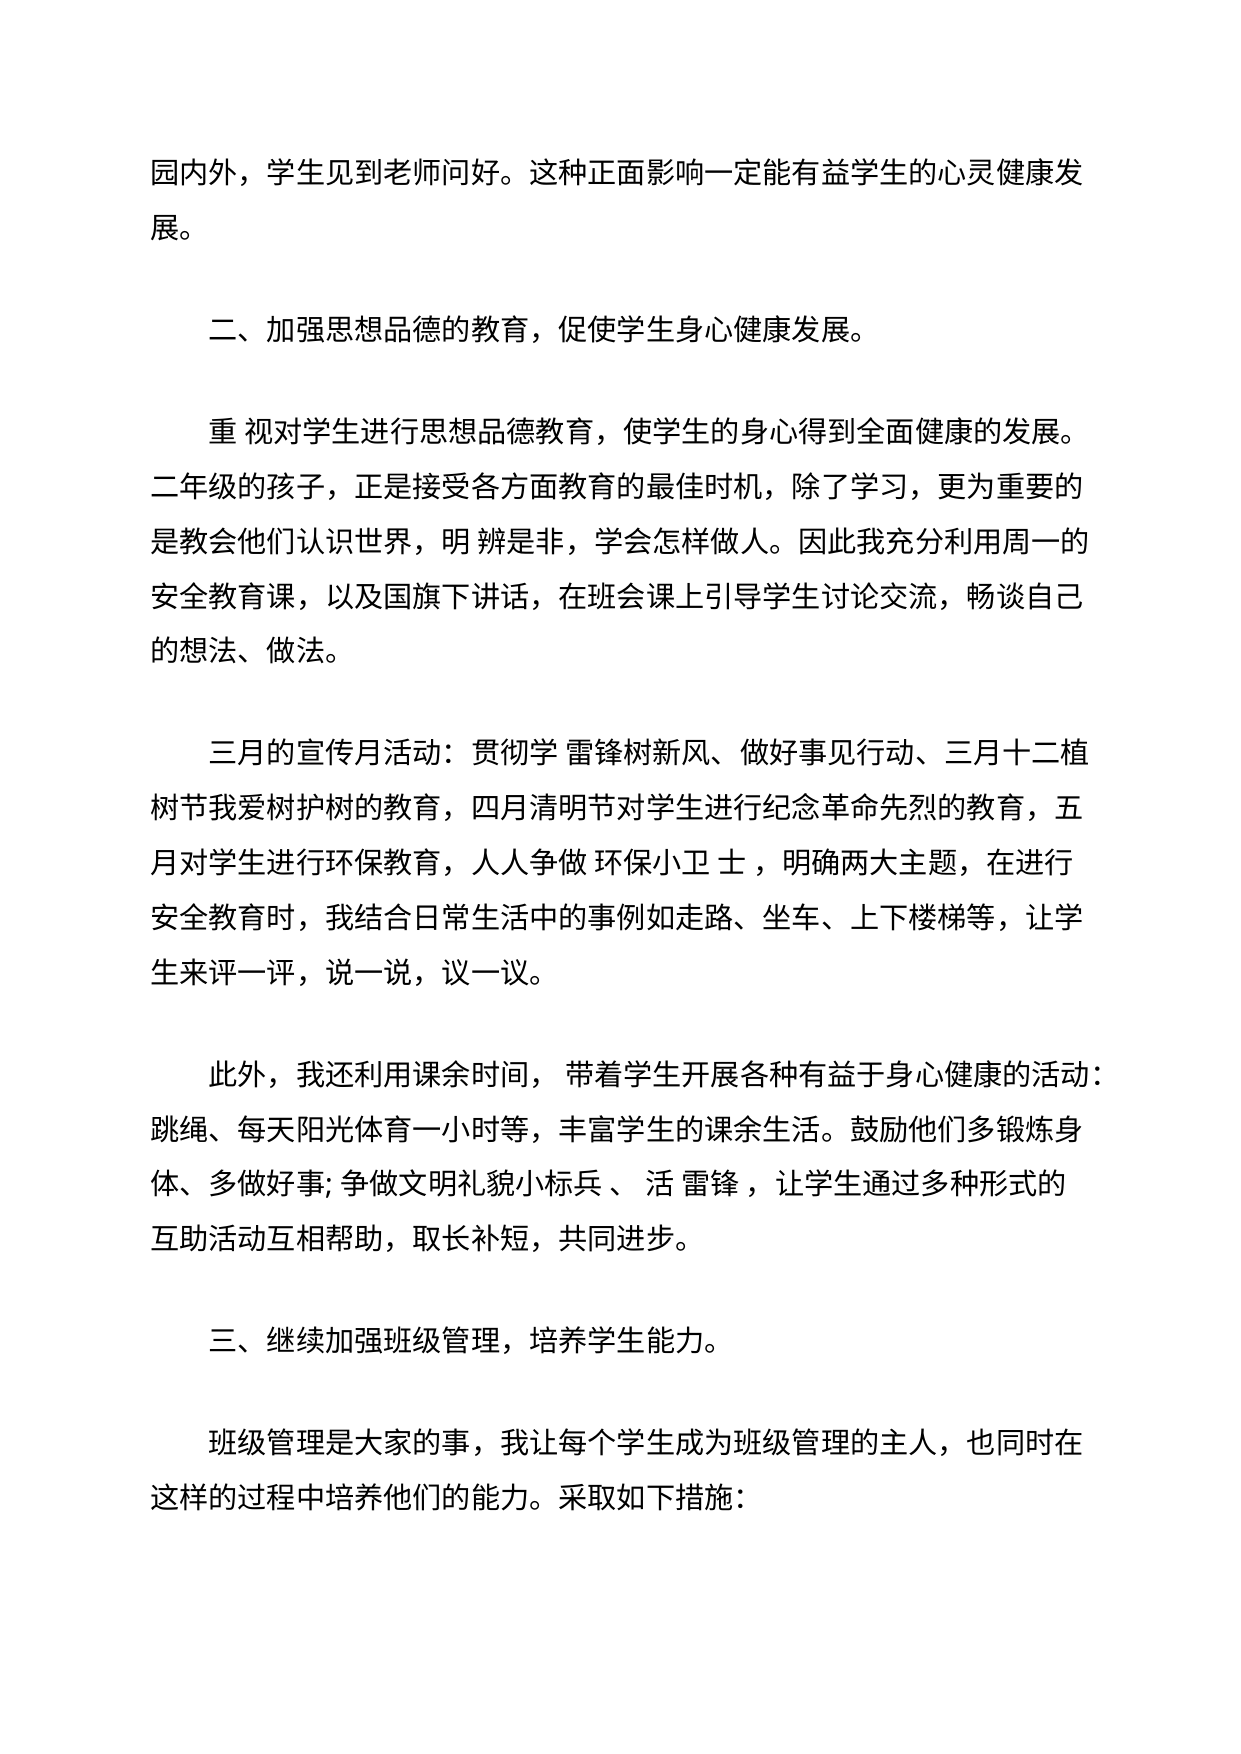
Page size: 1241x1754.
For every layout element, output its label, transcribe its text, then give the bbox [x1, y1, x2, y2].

text 三月的宣传月活动：贯彻学 雷锋树新风、做好事见行动、三月十二植树节我爱树护树的教育，四月清明节对学生进行纪念革命先烈的教育，五月对学生进行环保教育，人人争做 环保小卫 士 ，明确两大主题，在进行安全教育时，我结合日常生活中的事例如走路、坐车、上下楼梯等，让学生来评一评，说一说，议一议。 [150, 730, 1090, 992]
text 班级管理是大家的事，我让每个学生成为班级管理的主人，也同时在这样的过程中培养他们的能力。采取如下措施： [150, 1419, 1090, 1517]
text 重 视对学生进行思想品德教育，使学生的身心得到全面健康的发展。二年级的孩子，正是接受各方面教育的最佳时机，除了学习，更为重要的是教会他们认识世界，明 辨是非，学会怎样做人。因此我充分利用周一的安全教育课，以及国旗下讲话，在班会课上引导学生讨论交流，畅谈自己的想法、做法。 [150, 408, 1090, 670]
text 此外，我还利用课余时间， 带着学生开展各种有益于身心健康的活动：跳绳、每天阳光体育一小时等，丰富学生的课余生活。鼓励他们多锻炼身体、多做好事; 争做文明礼貌小标兵 、 活 雷锋 ，让学生通过多种形式的互助活动互相帮助，取长补短，共同进步。 [150, 1051, 1090, 1258]
text 二、加强思想品德的教育，促使学生身心健康发展。 [150, 307, 1090, 349]
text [150, 150, 1090, 247]
text 三、继续加强班级管理，培养学生能力。 [150, 1318, 1090, 1360]
